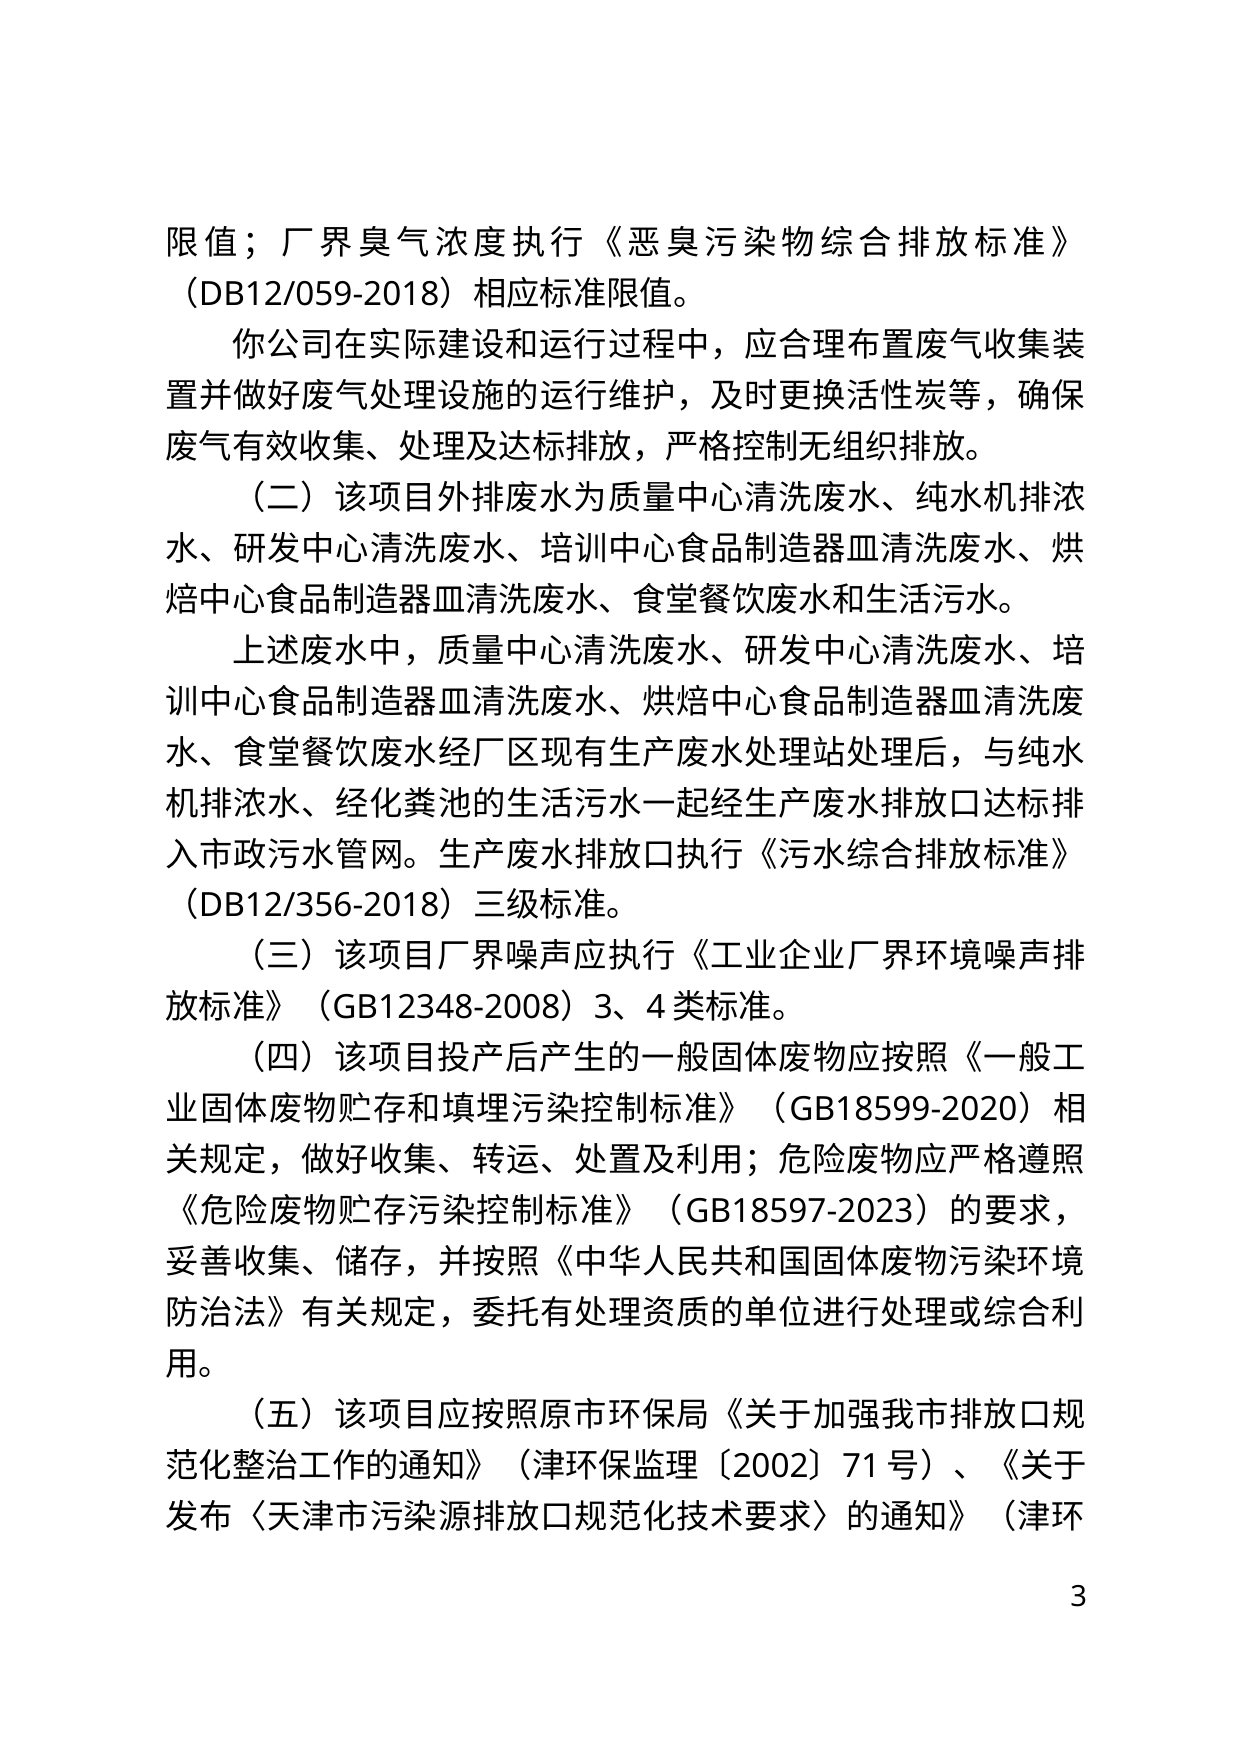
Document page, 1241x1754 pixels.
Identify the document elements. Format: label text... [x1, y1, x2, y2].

text （二）该项目外排废水为质量中心清洗废水、纯水机排浓水、研发中心清洗废水、培训中心食品制造器皿清洗废水、烘焙中心食品制造器皿清洗废水、食堂餐饮废水和生活污水。 [165, 469, 1087, 622]
text 上述废水中，质量中心清洗废水、研发中心清洗废水、培训中心食品制造器皿清洗废水、烘焙中心食品制造器皿清洗废水、食堂餐饮废水经厂区现有生产废水处理站处理后，与纯水机排浓水、经化粪池的生活污水一起经生产废水排放口达标排入市政污水管网。生产废水排放口执行《污水综合排放标准》（DB12/356-2018）三级标准。 [165, 622, 1087, 928]
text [165, 1386, 1087, 1539]
text （三）该项目厂界噪声应执行《工业企业厂界环境噪声排放标准》（GB12348-2008）3、4类标准。 [165, 928, 1087, 1030]
text （四）该项目投产后产生的一般固体废物应按照《一般工业固体废物贮存和填埋污染控制标准》（GB18599-2020）相关规定，做好收集、转运、处置及利用；危险废物应严格遵照《危险废物贮存污染控制标准》（GB18597-2023）的要求，妥善收集、储存，并按照《中华人民共和国固体废物污染环境防治法》有关规定，委托有处理资质的单位进行处理或综合利用。 [165, 1030, 1087, 1386]
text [165, 215, 1087, 317]
text 你公司在实际建设和运行过程中，应合理布置废气收集装置并做好废气处理设施的运行维护，及时更换活性炭等，确保废气有效收集、处理及达标排放，严格控制无组织排放。 [165, 317, 1087, 469]
